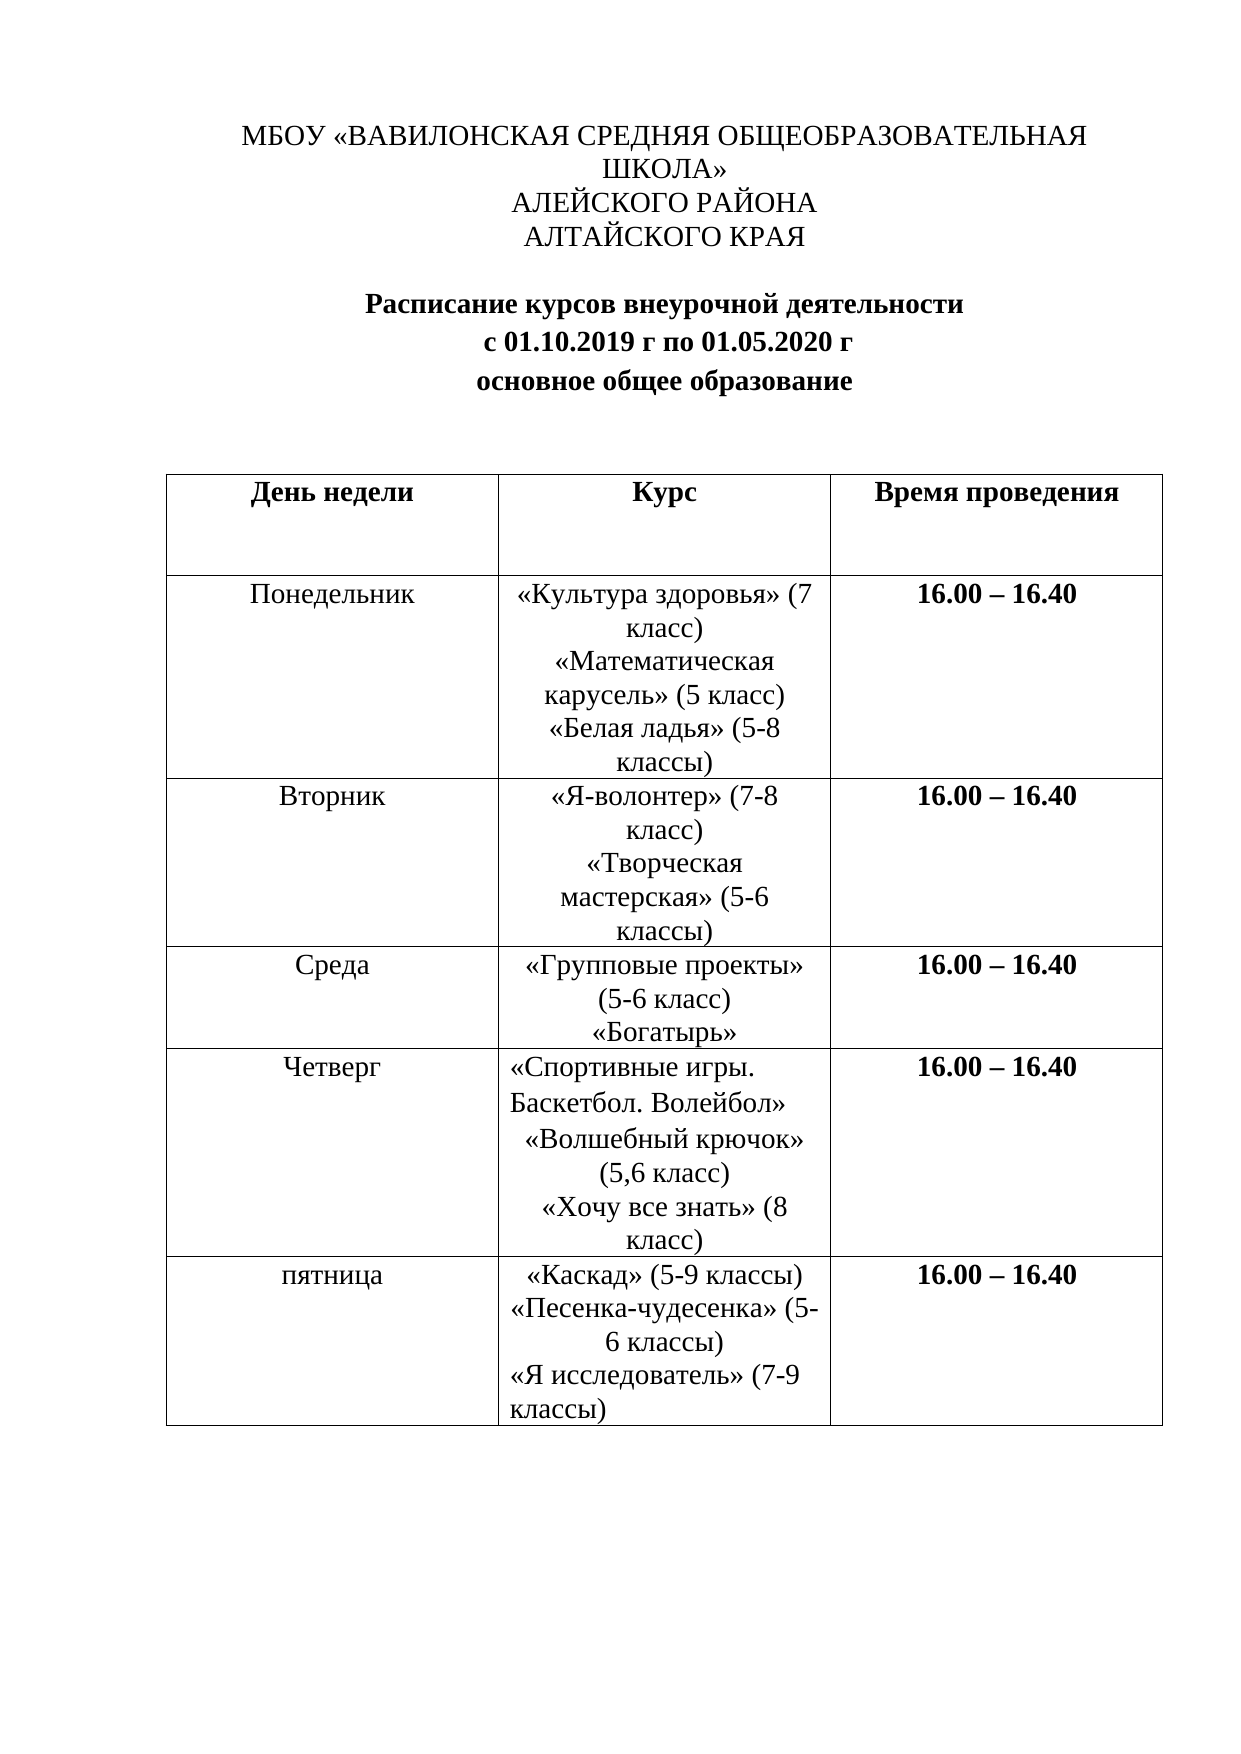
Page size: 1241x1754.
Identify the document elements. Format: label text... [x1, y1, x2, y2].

table_cell 16.00 – 16.40 [831, 779, 1162, 946]
table_header Время проведения [831, 475, 1162, 575]
text Расписание курсов внеурочной деятельности [177, 286, 1152, 319]
table_header Курс [499, 475, 830, 575]
text основное общее образование [177, 363, 1152, 396]
table_cell 16.00 – 16.40 [831, 1257, 1162, 1424]
table_cell 16.00 – 16.40 [831, 576, 1162, 777]
table_cell «Групповые проекты» (5-6 класс) «Богатырь» [499, 947, 830, 1048]
text с 01.10.2019 г по 01.05.2020 г [177, 324, 1152, 358]
table_cell Вторник [167, 779, 498, 946]
table_cell 16.00 – 16.40 [831, 1049, 1162, 1256]
text МБОУ «ВАВИЛОНСКАЯ СРЕДНЯЯ ОБЩЕОБРАЗОВАТЕЛЬНАЯ ШКОЛА» [177, 118, 1152, 185]
table_header День недели [167, 475, 498, 575]
text АЛЕЙСКОГО РАЙОНА [177, 185, 1152, 219]
table_cell Среда [167, 947, 498, 1048]
table_cell 16.00 – 16.40 [831, 947, 1162, 1048]
table_cell пятница [167, 1257, 498, 1424]
table_cell «Я-волонтер» (7-8 класс) «Творческая мастерская» (5-6 классы) [499, 779, 830, 946]
table_cell «Каскад» (5-9 классы) «Песенка-чудесенка» (5-6 классы) «Я исследователь» (7-9 классы) [499, 1257, 830, 1424]
table_cell «Спортивные игры. Баскетбол. Волейбол» «Волшебный крючок» (5,6 класс) «Хочу все знать» (8 класс) [499, 1049, 830, 1256]
table_cell Понедельник [167, 576, 498, 777]
table_cell «Культура здоровья» (7 класс) «Математическая карусель» (5 класс) «Белая ладья» (5-8 классы) [499, 576, 830, 777]
text АЛТАЙСКОГО КРАЯ [177, 219, 1152, 252]
table_cell Четверг [167, 1049, 498, 1256]
